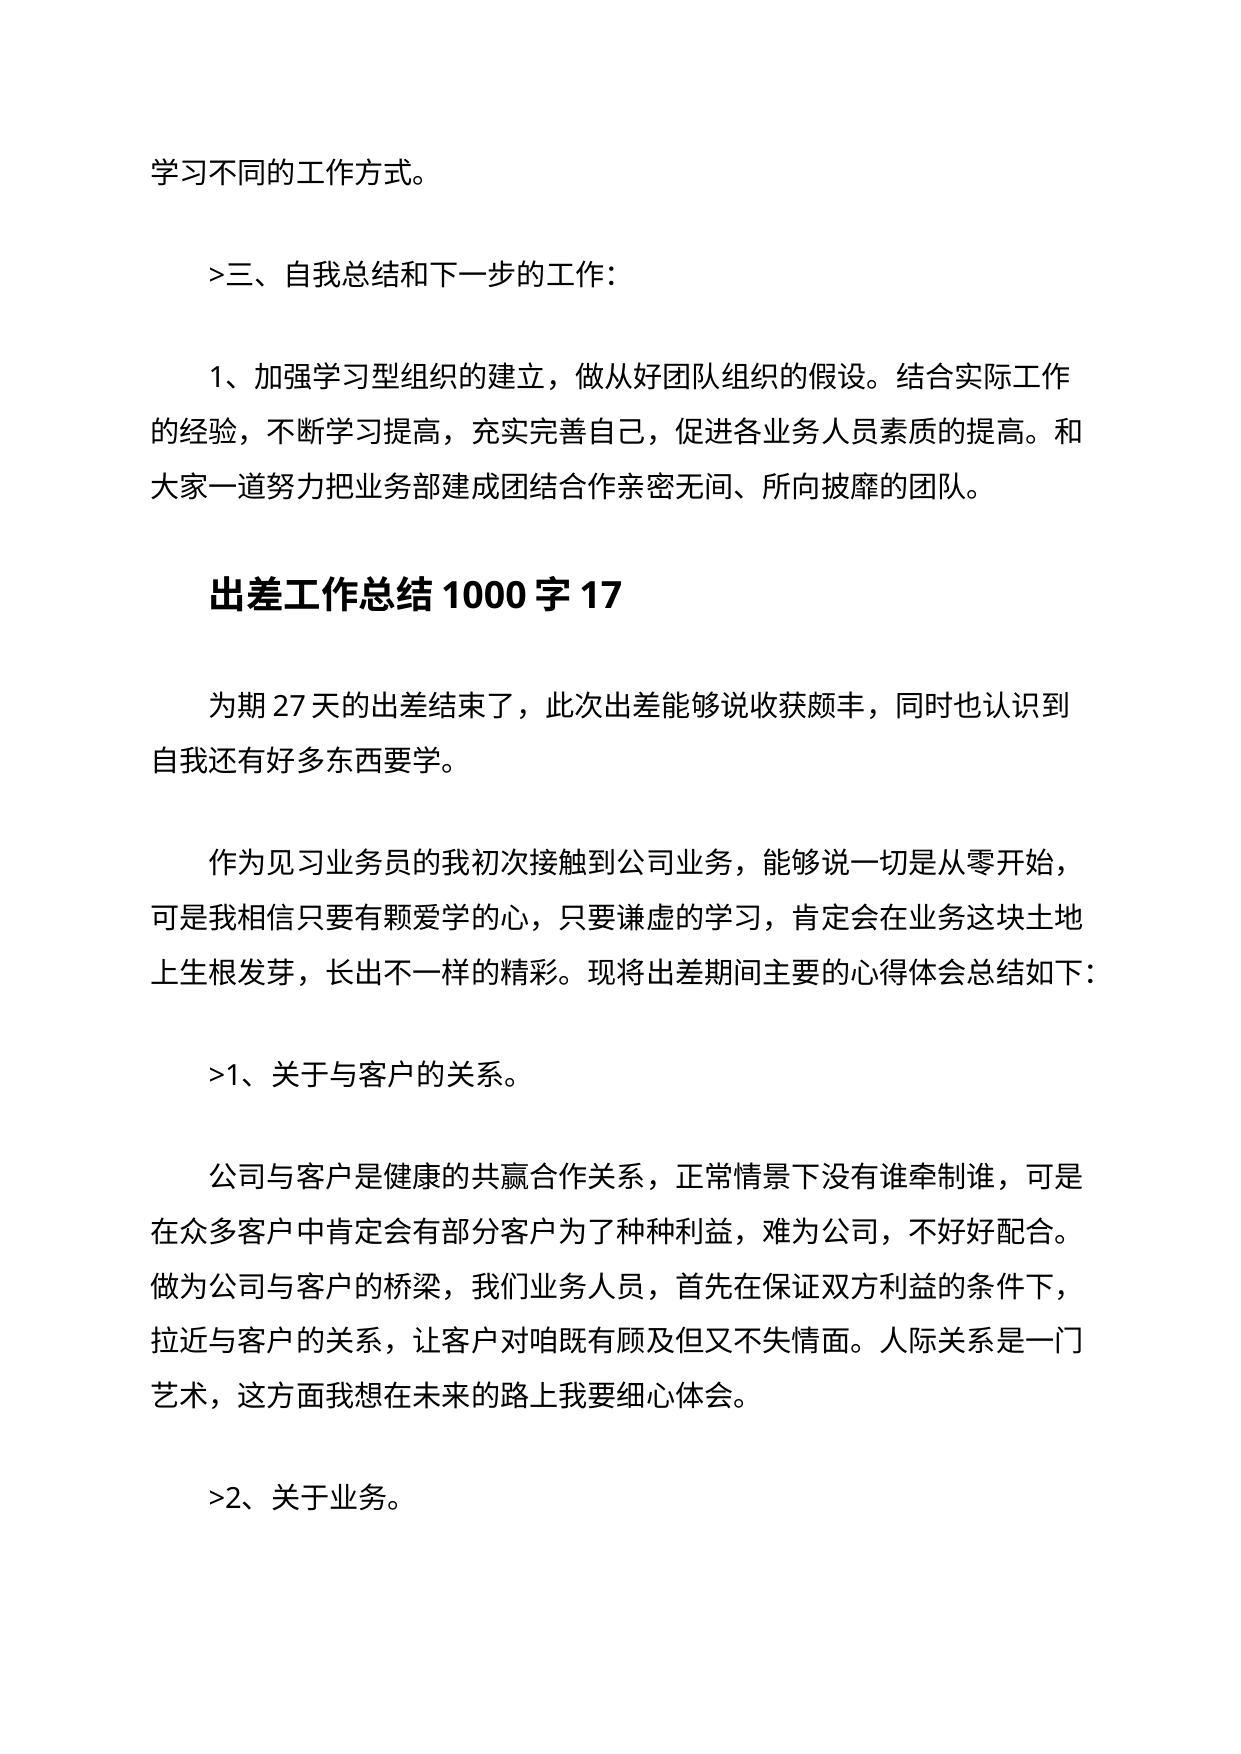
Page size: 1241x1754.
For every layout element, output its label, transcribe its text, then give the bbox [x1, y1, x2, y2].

text 1、加强学习型组织的建立，做从好团队组织的假设。结合实际工作的经验，不断学习提高，充实完善自己，促进各业务人员素质的提高。和大家一道努力把业务部建成团结合作亲密无间、所向披靡的团队。 [150, 354, 1090, 506]
text 公司与客户是健康的共赢合作关系，正常情景下没有谁牵制谁，可是在众多客户中肯定会有部分客户为了种种利益，难为公司，不好好配合。做为公司与客户的桥梁，我们业务人员，首先在保证双方利益的条件下，拉近与客户的关系，让客户对咱既有顾及但又不失情面。人际关系是一门艺术，这方面我想在未来的路上我要细心体会。 [150, 1153, 1090, 1415]
text 出差工作总结1000字17 [150, 565, 1090, 620]
text >2、关于业务。 [150, 1475, 1090, 1517]
text 作为见习业务员的我初次接触到公司业务，能够说一切是从零开始，可是我相信只要有颗爱学的心，只要谦虚的学习，肯定会在业务这块土地上生根发芽，长出不一样的精彩。现将出差期间主要的心得体会总结如下： [150, 840, 1090, 992]
text >三、自我总结和下一步的工作： [150, 252, 1090, 294]
text 为期27天的出差结束了，此次出差能够说收获颇丰，同时也认识到自我还有好多东西要学。 [150, 683, 1090, 780]
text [150, 150, 1090, 192]
text >1、关于与客户的关系。 [150, 1051, 1090, 1094]
